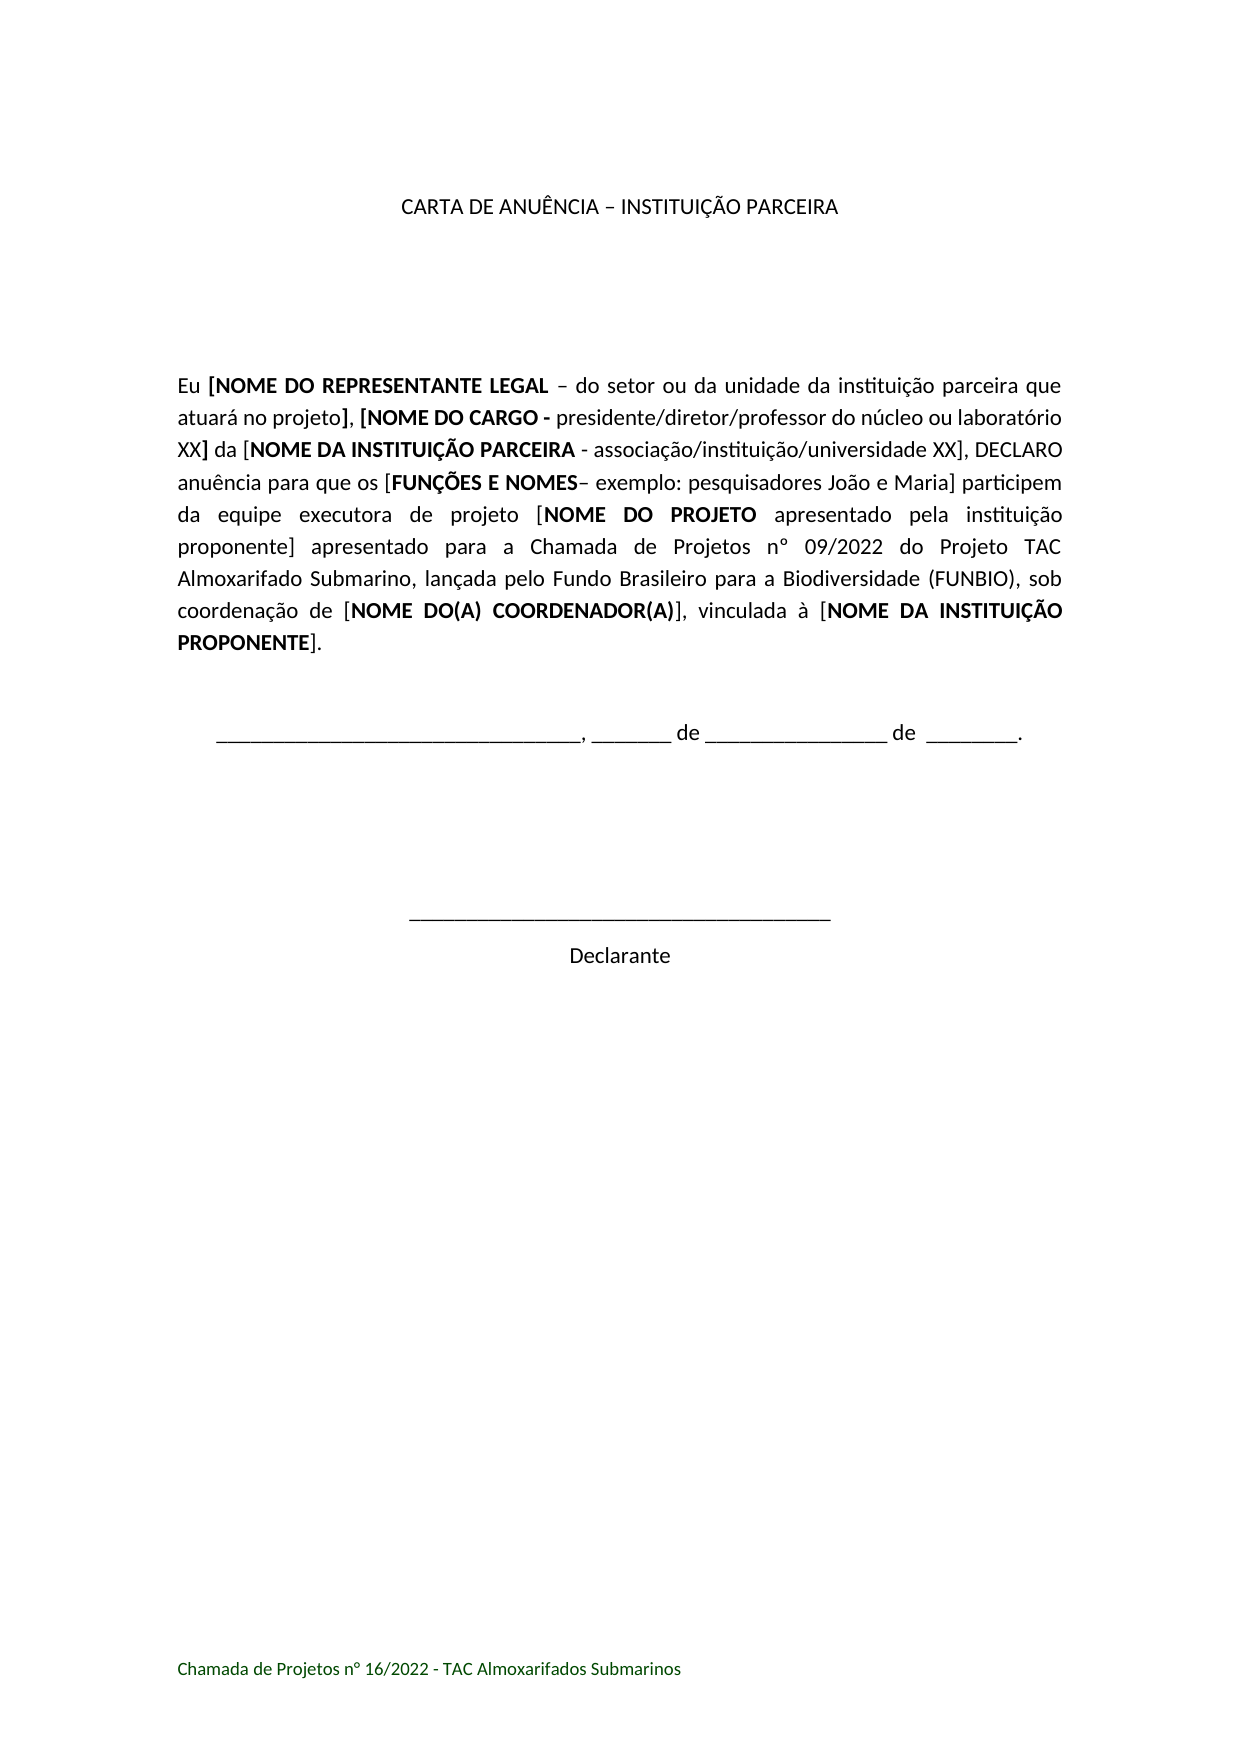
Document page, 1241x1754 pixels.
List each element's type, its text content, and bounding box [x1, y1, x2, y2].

text Eu [NOME DO REPRESENTANTE LEGAL – do setor ou da unidade da instituição parceira que atuará no projeto], [NOME DO CARGO - presidente/diretor/professor do núcleo ou laboratório XX] da [NOME DA INSTITUIÇÃO PARCEIRA - associação/instituição/universidade XX], DECLARO anuência para que os [FUNÇÕES E NOMES– exemplo: pesquisadores João e Maria] participem da equipe executora de projeto [NOME DO PROJETO apresentado pela instituição proponente] apresentado para a Chamada de Projetos nº 09/2022 do Projeto TAC Almoxarifado Submarino, lançada pelo Fundo Brasileiro para a Biodiversidade (FUNBIO), sob coordenação de [NOME DO(A) COORDENADOR(A)], vinculada à [NOME DA INSTITUIÇÃO PROPONENTE]. [177, 371, 1063, 657]
text _____________________________________ [177, 897, 1063, 925]
text CARTA DE ANUÊNCIA – INSTITUIÇÃO PARCEIRA [177, 192, 1063, 220]
text ________________________________, _______ de ________________ de ________. [177, 718, 1063, 746]
text Declarante [177, 941, 1063, 969]
